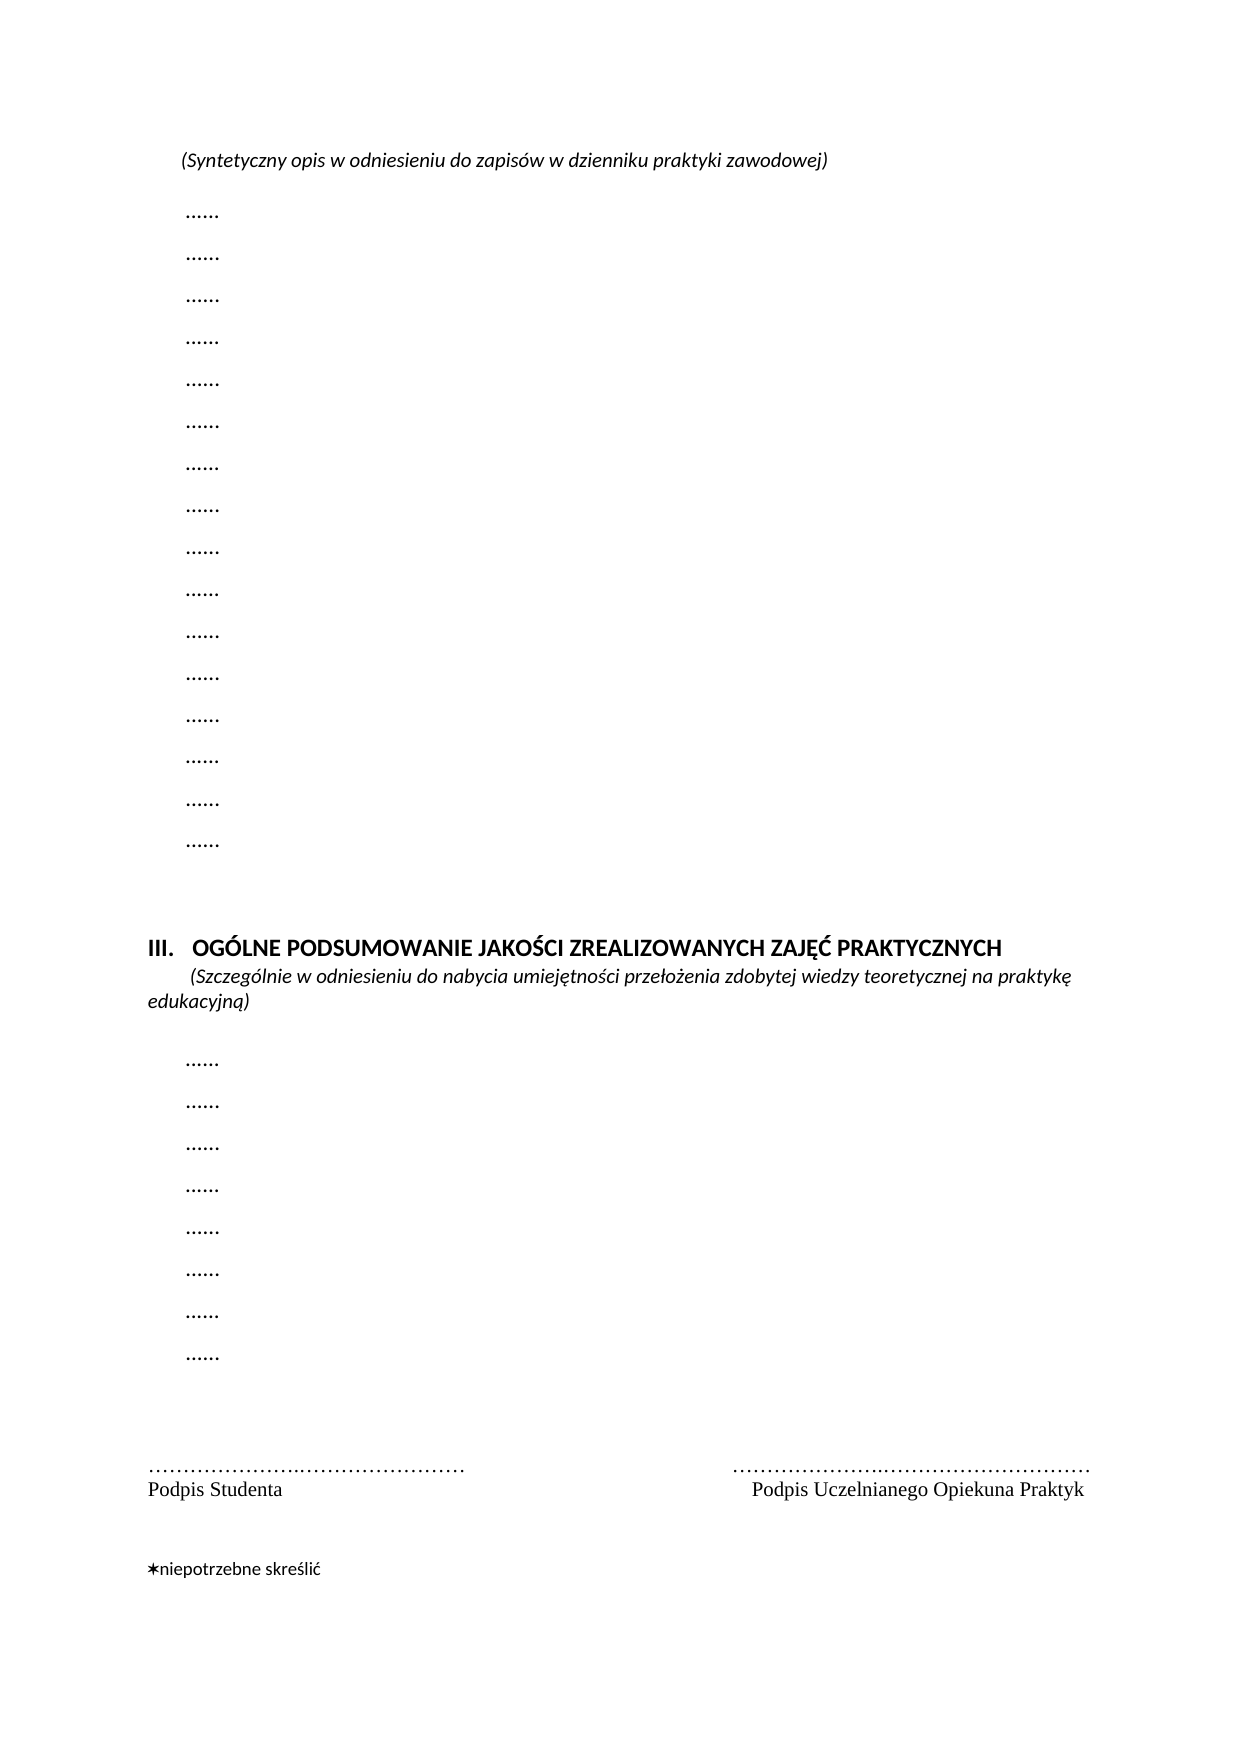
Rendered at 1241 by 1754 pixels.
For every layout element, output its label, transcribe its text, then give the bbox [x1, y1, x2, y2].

text ...... [185, 1128, 1093, 1156]
text ...... [185, 448, 1093, 476]
text (Szczególnie w odniesieniu do nabycia umiejętności przełożenia zdobytej wiedzy teoretycznej na praktykę edukacyjną) [148, 963, 1093, 1014]
text ...... [185, 280, 1093, 308]
text ...... [185, 1296, 1093, 1324]
text ...... [185, 322, 1093, 350]
text ...... [185, 700, 1093, 728]
text ...... [185, 742, 1093, 770]
text ...... [185, 826, 1093, 854]
text ...... [185, 784, 1093, 812]
text ...... [185, 532, 1093, 560]
text ………………….…………………… ………………….………………………… Podpis Studenta Podpis Uczelnianego Opiekuna Praktyk [148, 1453, 1093, 1501]
text niepotrzebne skreślić [148, 1557, 1093, 1580]
text ...... [185, 238, 1093, 266]
text ...... [185, 364, 1093, 392]
text ...... [185, 658, 1093, 686]
text ...... [185, 1044, 1093, 1072]
text ...... [185, 490, 1093, 518]
text ...... [185, 1212, 1093, 1240]
text (Syntetyczny opis w odniesieniu do zapisów w dzienniku praktyki zawodowej) [148, 148, 1093, 173]
text ...... [185, 1254, 1093, 1282]
text ...... [185, 406, 1093, 434]
text ...... [185, 616, 1093, 644]
text ...... [185, 1170, 1093, 1198]
list OGÓLNE PODSUMOWANIE JAKOŚCI ZREALIZOWANYCH ZAJĘĆ PRAKTYCZNYCH [148, 932, 1093, 963]
text ...... [185, 1338, 1093, 1366]
text ...... [185, 1086, 1093, 1114]
text ...... [185, 574, 1093, 602]
text ...... [185, 196, 1093, 224]
